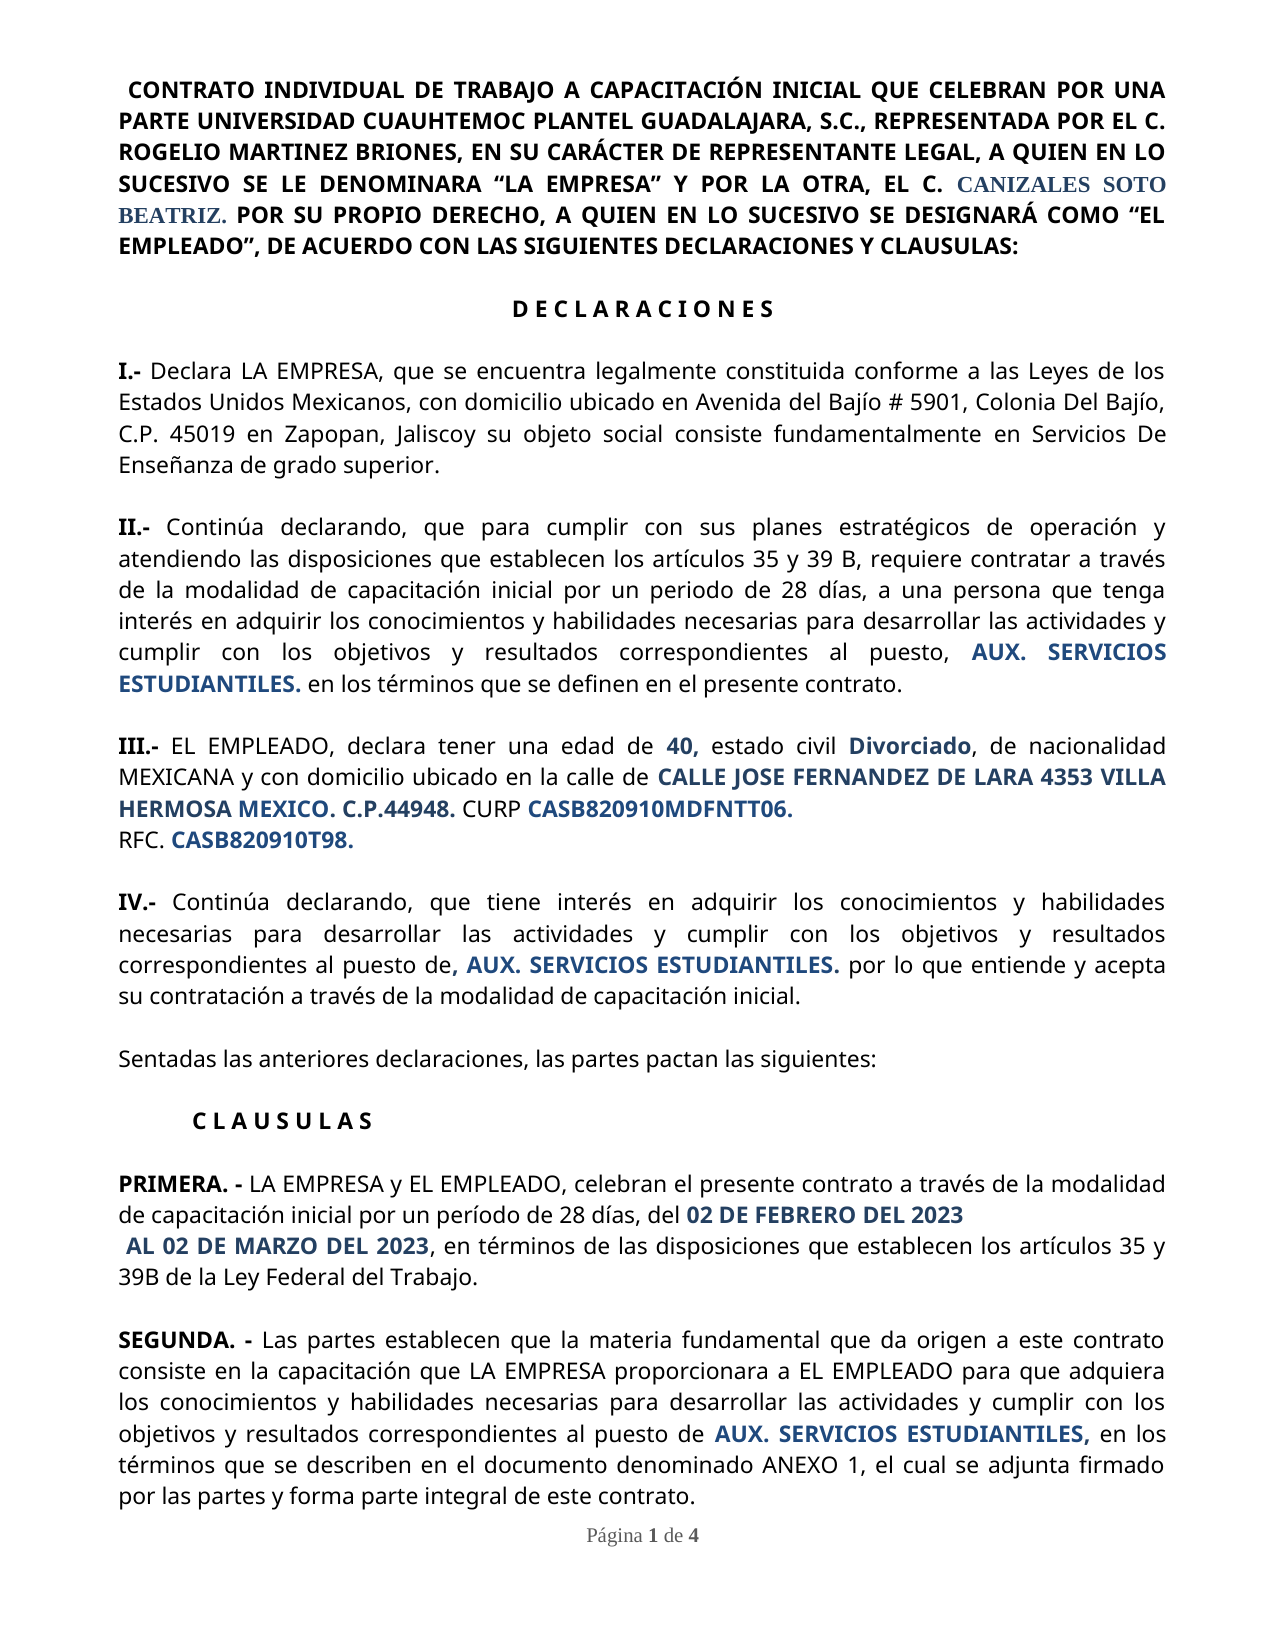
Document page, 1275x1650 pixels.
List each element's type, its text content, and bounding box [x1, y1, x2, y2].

text I.- Declara LA EMPRESA, que se encuentra legalmente constituida conforme a las Leyes de los Estados Unidos Mexicanos, con domicilio ubicado en Avenida del Bajío # 5901, Colonia Del Bajío, C.P. 45019 en Zapopan, Jalisco y su objeto social consiste fundamentalmente en Servicios De Enseñanza de grado superior. [118, 355, 1167, 480]
text RFC. CASB820910T98. [118, 824, 1167, 855]
text Sentadas las anteriores declaraciones, las partes pactan las siguientes: [118, 1043, 1167, 1074]
text AL 02 DE MARZO DEL 2023, en términos de las disposiciones que establecen los artículos 35 y 39B de la Ley Federal del Trabajo. [118, 1230, 1167, 1293]
text II.- Continúa declarando, que para cumplir con sus planes estratégicos de operación y atendiendo las disposiciones que establecen los artículos 35 y 39 B, requiere contratar a través de la modalidad de capacitación inicial por un periodo de 28 días, a una persona que tenga interés en adquirir los conocimientos y habilidades necesarias para desarrollar las actividades y cumplir con los objetivos y resultados correspondientes al puesto, AUX. SERVICIOS ESTUDIANTILES. en los términos que se definen en el presente contrato. [118, 511, 1167, 699]
text SEGUNDA. - Las partes establecen que la materia fundamental que da origen a este contrato consiste en la capacitación que LA EMPRESA proporcionara a EL EMPLEADO para que adquiera los conocimientos y habilidades necesarias para desarrollar las actividades y cumplir con los objetivos y resultados correspondientes al puesto de AUX. SERVICIOS ESTUDIANTILES, en los términos que se describen en el documento denominado ANEXO 1, el cual se adjunta firmado por las partes y forma parte integral de este contrato. [118, 1324, 1167, 1511]
text III.- EL EMPLEADO, declara tener una edad de 40, estado civil Divorciado, de nacionalidad MEXICANA y con domicilio ubicado en la calle de CALLE JOSE FERNANDEZ DE LARA 4353 VILLA HERMOSA MEXICO. C.P.44948. CURP CASB820910MDFNTT06. [118, 730, 1167, 824]
text PRIMERA. - LA EMPRESA y EL EMPLEADO, celebran el presente contrato a través de la modalidad de capacitación inicial por un período de 28 días, del 02 DE FEBRERO DEL 2023 [118, 1168, 1167, 1230]
text D E C L A R A C I O N E S [118, 293, 1167, 324]
text C L A U S U L A S [118, 1105, 1167, 1136]
text CONTRATO INDIVIDUAL DE TRABAJO A CAPACITACIÓN INICIAL QUE CELEBRAN POR UNA PARTE UNIVERSIDAD CUAUHTEMOC PLANTEL GUADALAJARA, S.C., REPRESENTADA POR EL C. ROGELIO MARTINEZ BRIONES, EN SU CARÁCTER DE REPRESENTANTE LEGAL, A QUIEN EN LO SUCESIVO SE LE DENOMINARA “LA EMPRESA” Y POR LA OTRA, EL C. CANIZALES SOTO BEATRIZ. POR SU PROPIO DERECHO, A QUIEN EN LO SUCESIVO SE DESIGNARÁ COMO “EL EMPLEADO”, DE ACUERDO CON LAS SIGUIENTES DECLARACIONES Y CLAUSULAS: [118, 74, 1167, 261]
text IV.- Continúa declarando, que tiene interés en adquirir los conocimientos y habilidades necesarias para desarrollar las actividades y cumplir con los objetivos y resultados correspondientes al puesto de, AUX. SERVICIOS ESTUDIANTILES. por lo que entiende y acepta su contratación a través de la modalidad de capacitación inicial. [118, 886, 1167, 1011]
